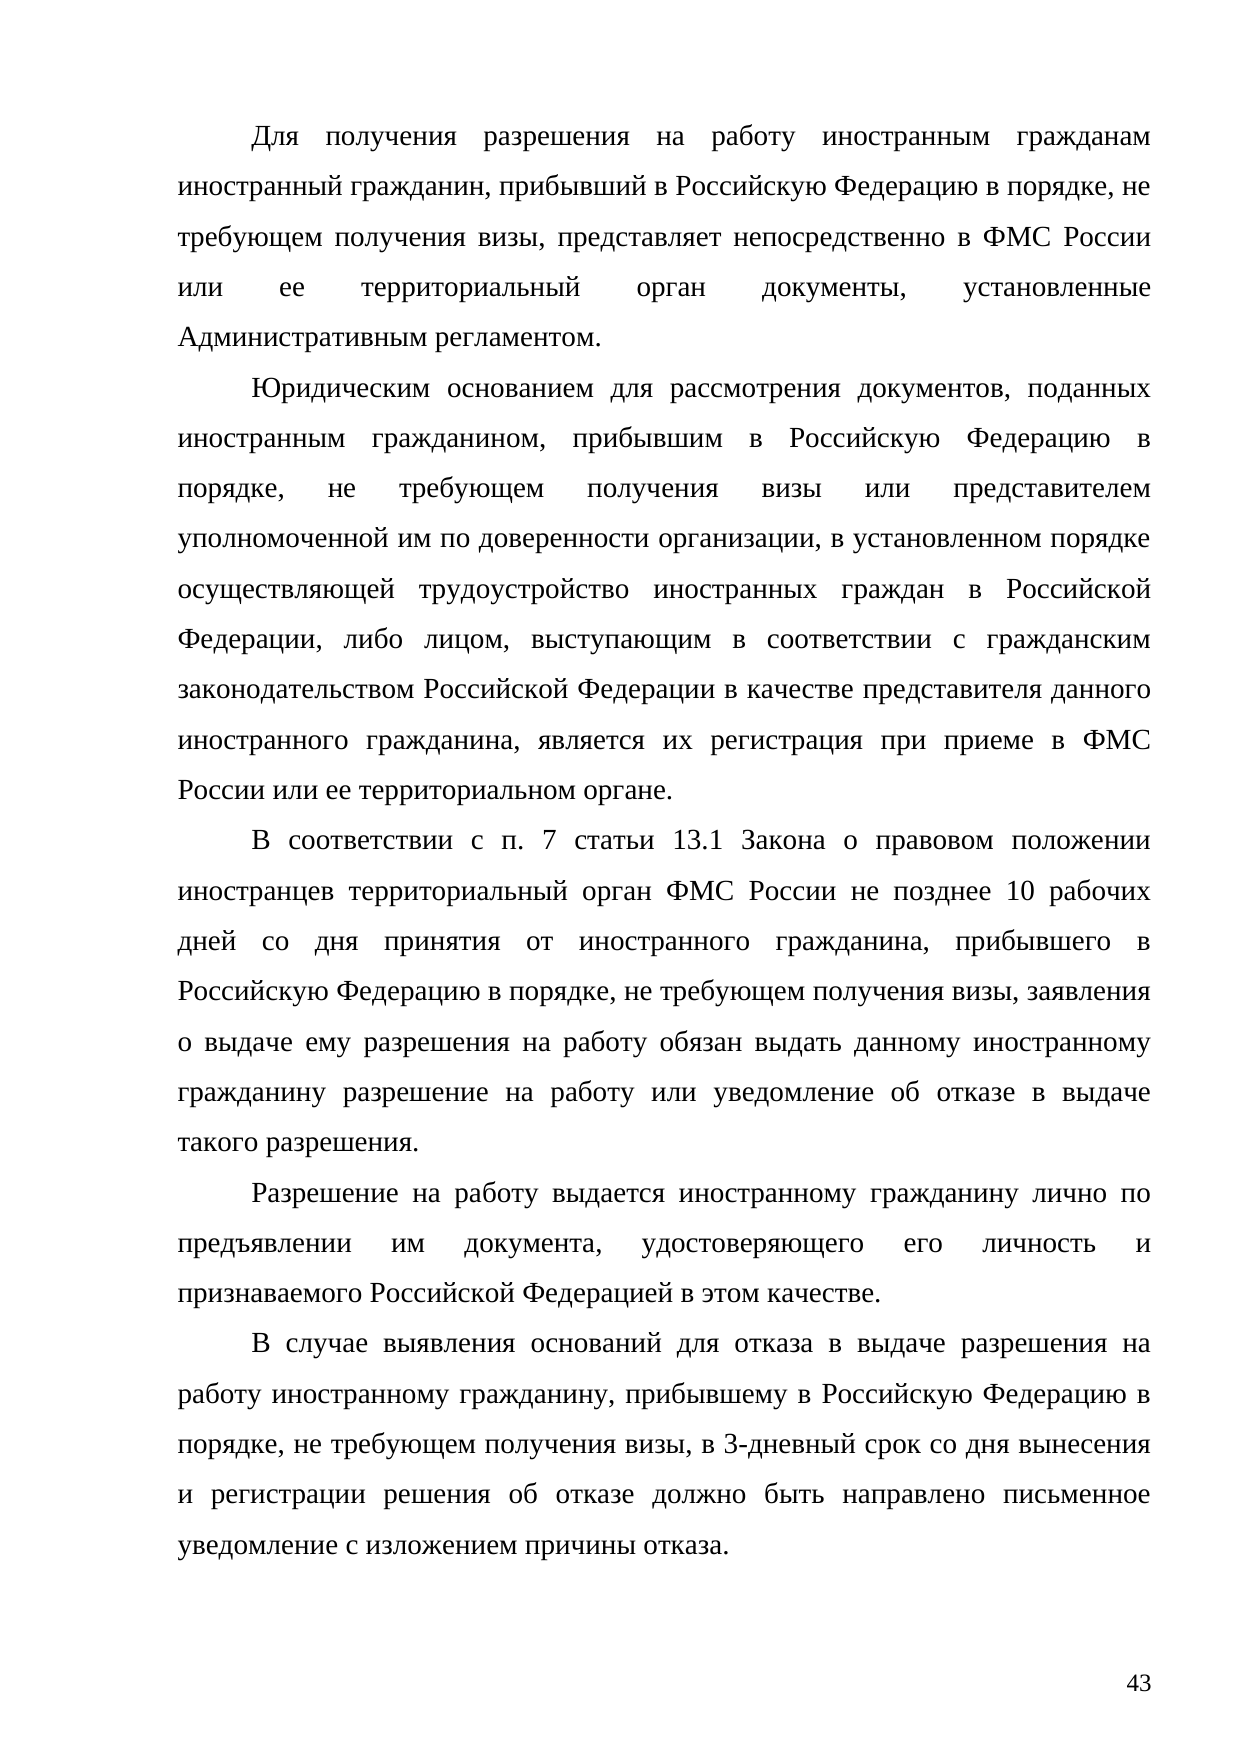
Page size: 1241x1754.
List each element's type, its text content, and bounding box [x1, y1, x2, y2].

text Юридическим основанием для рассмотрения документов, поданных иностранным гражданином, прибывшим в Российскую Федерацию в порядке, не требующем получения визы или представителем уполномоченной им по доверенности организации, в установленном порядке осуществляющей трудоустройство иностранных граждан в Российской Федерации, либо лицом, выступающим в соответствии с гражданским законодательством Российской Федерации в качестве представителя данного иностранного гражданина, является их регистрация при приеме в ФМС России или ее территориальном органе. [177, 370, 1152, 806]
text В случае выявления оснований для отказа в выдаче разрешения на работу иностранному гражданину, прибывшему в Российскую Федерацию в порядке, не требующем получения визы, в 3-дневный срок со дня вынесения и регистрации решения об отказе должно быть направлено письменное уведомление с изложением причины отказа. [177, 1326, 1152, 1560]
text Для получения разрешения на работу иностранным гражданам иностранный гражданин, прибывший в Российскую Федерацию в порядке, не требующем получения визы, представляет непосредственно в ФМС России или ее территориальный орган документы, установленные Административным регламентом. [177, 118, 1152, 353]
text В соответствии с п. 7 статьи 13.1 Закона о правовом положении иностранцев территориальный орган ФМС России не позднее 10 рабочих дней со дня принятия от иностранного гражданина, прибывшего в Российскую Федерацию в порядке, не требующем получения визы, заявления о выдаче ему разрешения на работу обязан выдать данному иностранному гражданину разрешение на работу или уведомление об отказе в выдаче такого разрешения. [177, 822, 1152, 1158]
text Разрешение на работу выдается иностранному гражданину лично по предъявлении им документа, удостоверяющего его личность и признаваемого Российской Федерацией в этом качестве. [177, 1175, 1152, 1309]
